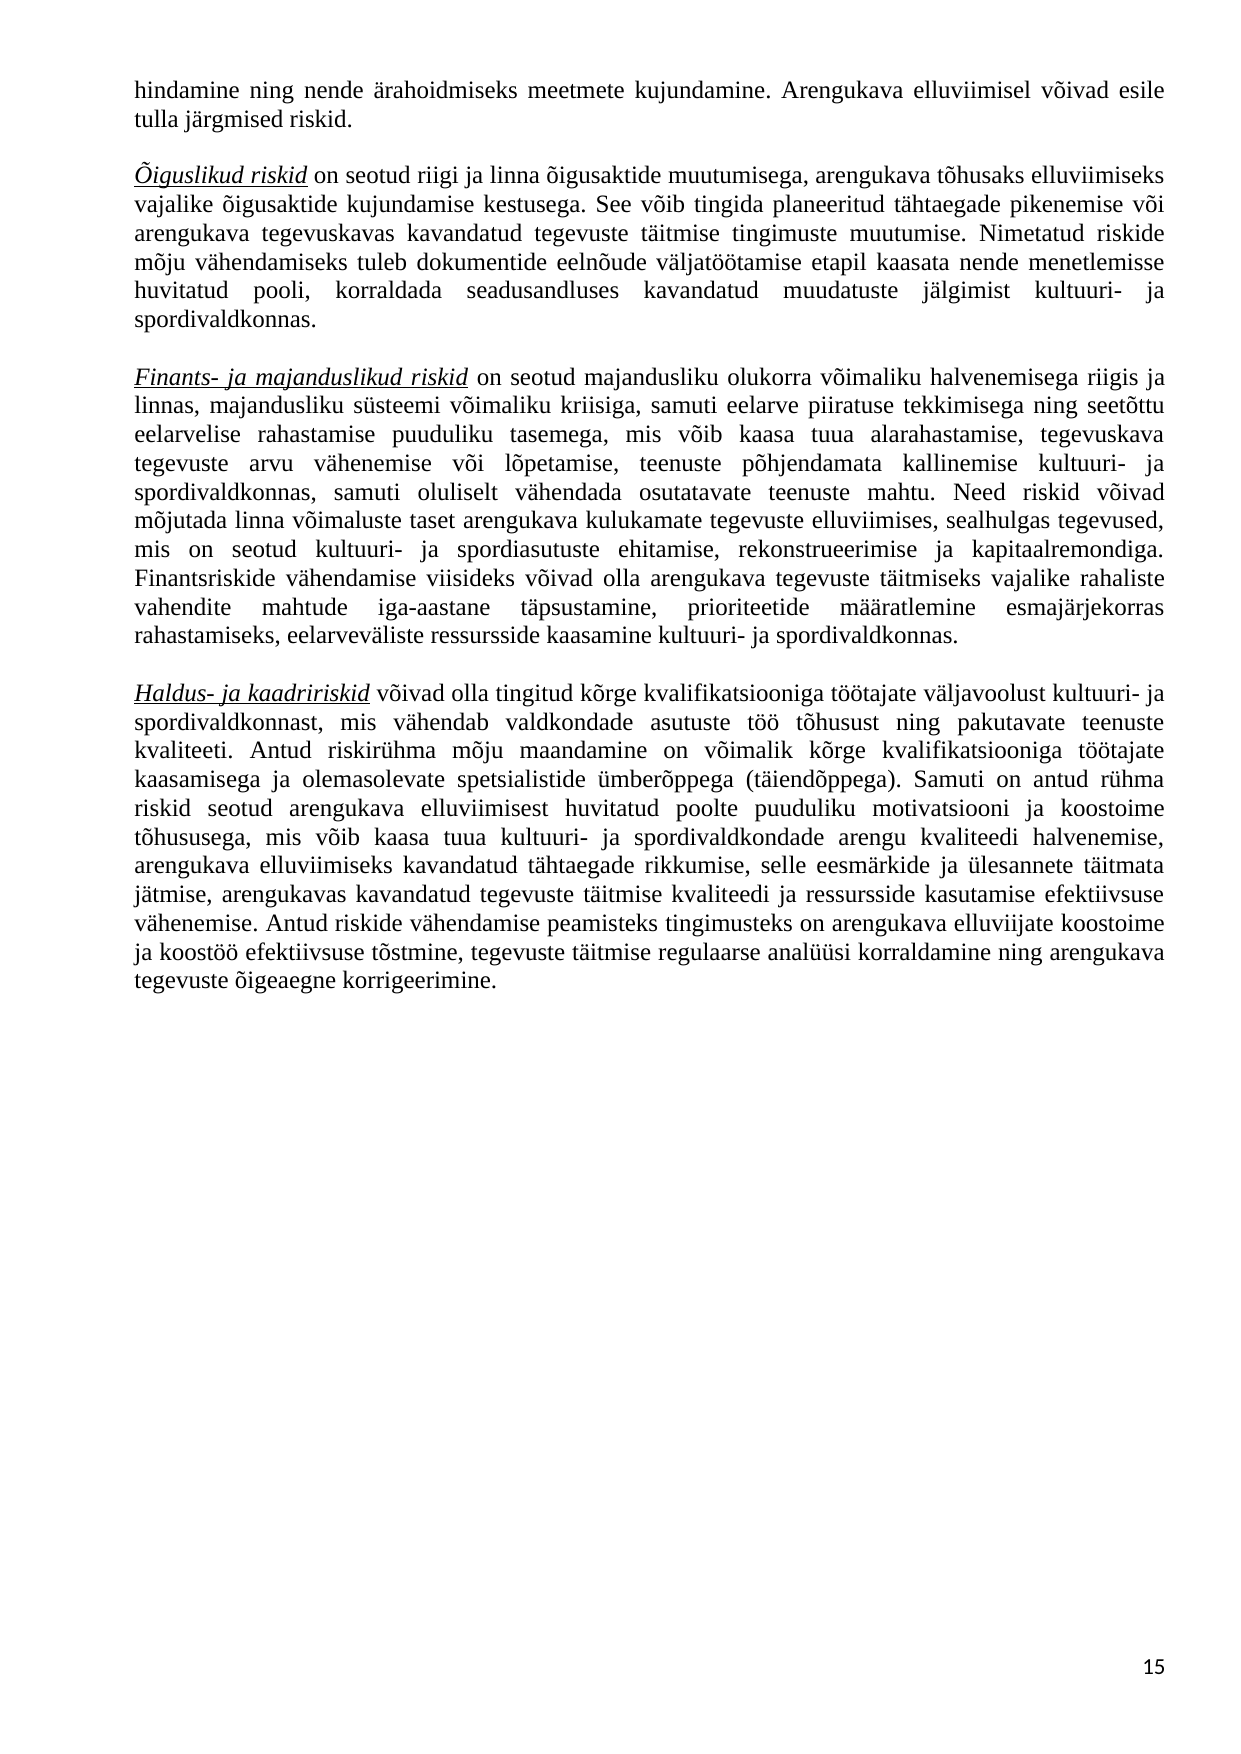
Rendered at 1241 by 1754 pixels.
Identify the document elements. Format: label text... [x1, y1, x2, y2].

text Õiguslikud riskid on seotud riigi ja linna õigusaktide muutumisega, arengukava tõhusaks elluviimiseks vajalike õigusaktide kujundamise kestusega. See võib tingida planeeritud tähtaegade pikenemise või arengukava tegevuskavas kavandatud tegevuste täitmise tingimuste muutumise. Nimetatud riskide mõju vähendamiseks tuleb dokumentide eelnõude väljatöötamise etapil kaasata nende menetlemisse huvitatud pooli, korraldada seadusandluses kavandatud muudatuste jälgimist kultuuri- ja spordivaldkonnas. [134, 161, 1165, 333]
text Finants- ja majanduslikud riskid on seotud majandusliku olukorra võimaliku halvenemisega riigis ja linnas, majandusliku süsteemi võimaliku kriisiga, samuti eelarve piiratuse tekkimisega ning seetõttu eelarvelise rahastamise puuduliku tasemega, mis võib kaasa tuua alarahastamise, tegevuskava tegevuste arvu vähenemise või lõpetamise, teenuste põhjendamata kallinemise kultuuri- ja spordivaldkonnas, samuti oluliselt vähendada osutatavate teenuste mahtu. Need riskid võivad mõjutada linna võimaluste taset arengukava kulukamate tegevuste elluviimises, sealhulgas tegevused, mis on seotud kultuuri- ja spordiasutuste ehitamise, rekonstrueerimise ja kapitaalremondiga. Finantsriskide vähendamise viisideks võivad olla arengukava tegevuste täitmiseks vajalike rahaliste vahendite mahtude iga-aastane täpsustamine, prioriteetide määratlemine esmajärjekorras rahastamiseks, eelarveväliste ressursside kaasamine kultuuri- ja spordivaldkonnas. [134, 362, 1165, 649]
text Haldus- ja kaadririskid võivad olla tingitud kõrge kvalifikatsiooniga töötajate väljavoolust kultuuri- ja spordivaldkonnast, mis vähendab valdkondade asutuste töö tõhusust ning pakutavate teenuste kvaliteeti. Antud riskirühma mõju maandamine on võimalik kõrge kvalifikatsiooniga töötajate kaasamisega ja olemasolevate spetsialistide ümberõppega (täiendõppega). Samuti on antud rühma riskid seotud arengukava elluviimisest huvitatud poolte puuduliku motivatsiooni ja koostoime tõhususega, mis võib kaasa tuua kultuuri- ja spordivaldkondade arengu kvaliteedi halvenemise, arengukava elluviimiseks kavandatud tähtaegade rikkumise, selle eesmärkide ja ülesannete täitmata jätmise, arengukavas kavandatud tegevuste täitmise kvaliteedi ja ressursside kasutamise efektiivsuse vähenemise. Antud riskide vähendamise peamisteks tingimusteks on arengukava elluviijate koostoime ja koostöö efektiivsuse tõstmine, tegevuste täitmise regulaarse analüüsi korraldamine ning arengukava tegevuste õigeaegne korrigeerimine. [134, 678, 1165, 994]
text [134, 75, 1165, 132]
